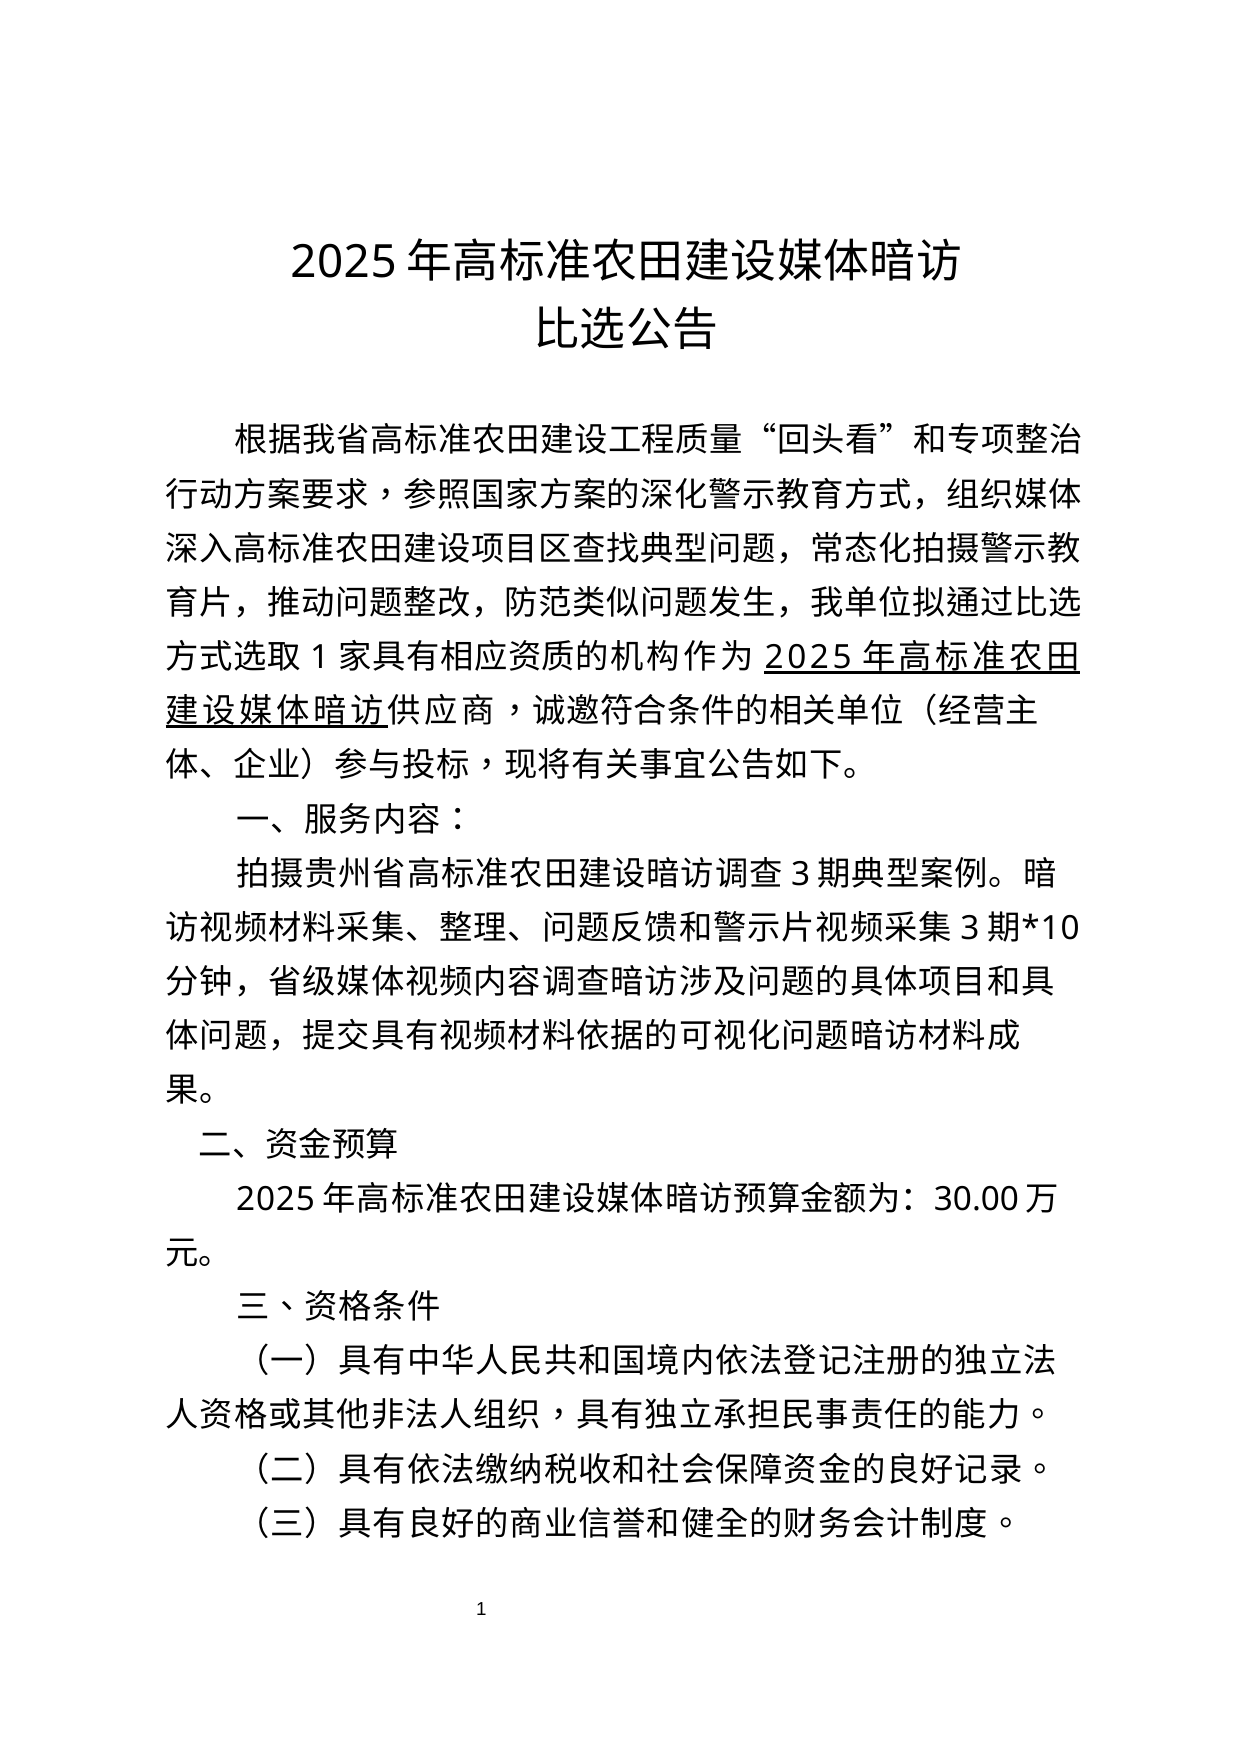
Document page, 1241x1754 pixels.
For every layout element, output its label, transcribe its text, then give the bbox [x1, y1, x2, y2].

text 一、服务内容： [165, 788, 1087, 842]
text 三、资格条件 [165, 1275, 1087, 1329]
list 二、资金预算 [165, 1113, 1087, 1167]
text 拍摄贵州省高标准农田建设暗访调查3期典型案例。暗访视频材料采集、整理、问题反馈和警示片视频采集3期*10分钟，省级媒体视频内容调查暗访涉及问题的具体项目和具体问题，提交具有视频材料依据的可视化问题暗访材料成果。 [165, 842, 1087, 1113]
text 比选公告 [165, 294, 1087, 354]
text （三）具有良好的商业信誉和健全的财务会计制度。 [165, 1492, 1087, 1546]
text 2025年高标准农田建设媒体暗访 [165, 226, 1087, 286]
text （一）具有中华人民共和国境内依法登记注册的独立法人资格或其他非法人组织，具有独立承担民事责任的能力。 [165, 1329, 1087, 1438]
text 根据我省高标准农田建设工程质量“回头看”和专项整治行动方案要求，参照国家方案的深化警示教育方式，组织媒体深入高标准农田建设项目区查找典型问题，常态化拍摄警示教育片，推动问题整改，防范类似问题发生，我单位拟通过比选方式选取 1 家具有相应资质的机构作为2025年高标准农田建设媒体暗访供应商，诚邀符合条件的相关单位（经营主体、企业）参与投标，现将有关事宜公告如下。 [165, 408, 1087, 788]
list 2025年高标准农田建设媒体暗访预算金额为：30.00万元。 [165, 1167, 1087, 1275]
text （二）具有依法缴纳税收和社会保障资金的良好记录。 [165, 1438, 1087, 1492]
